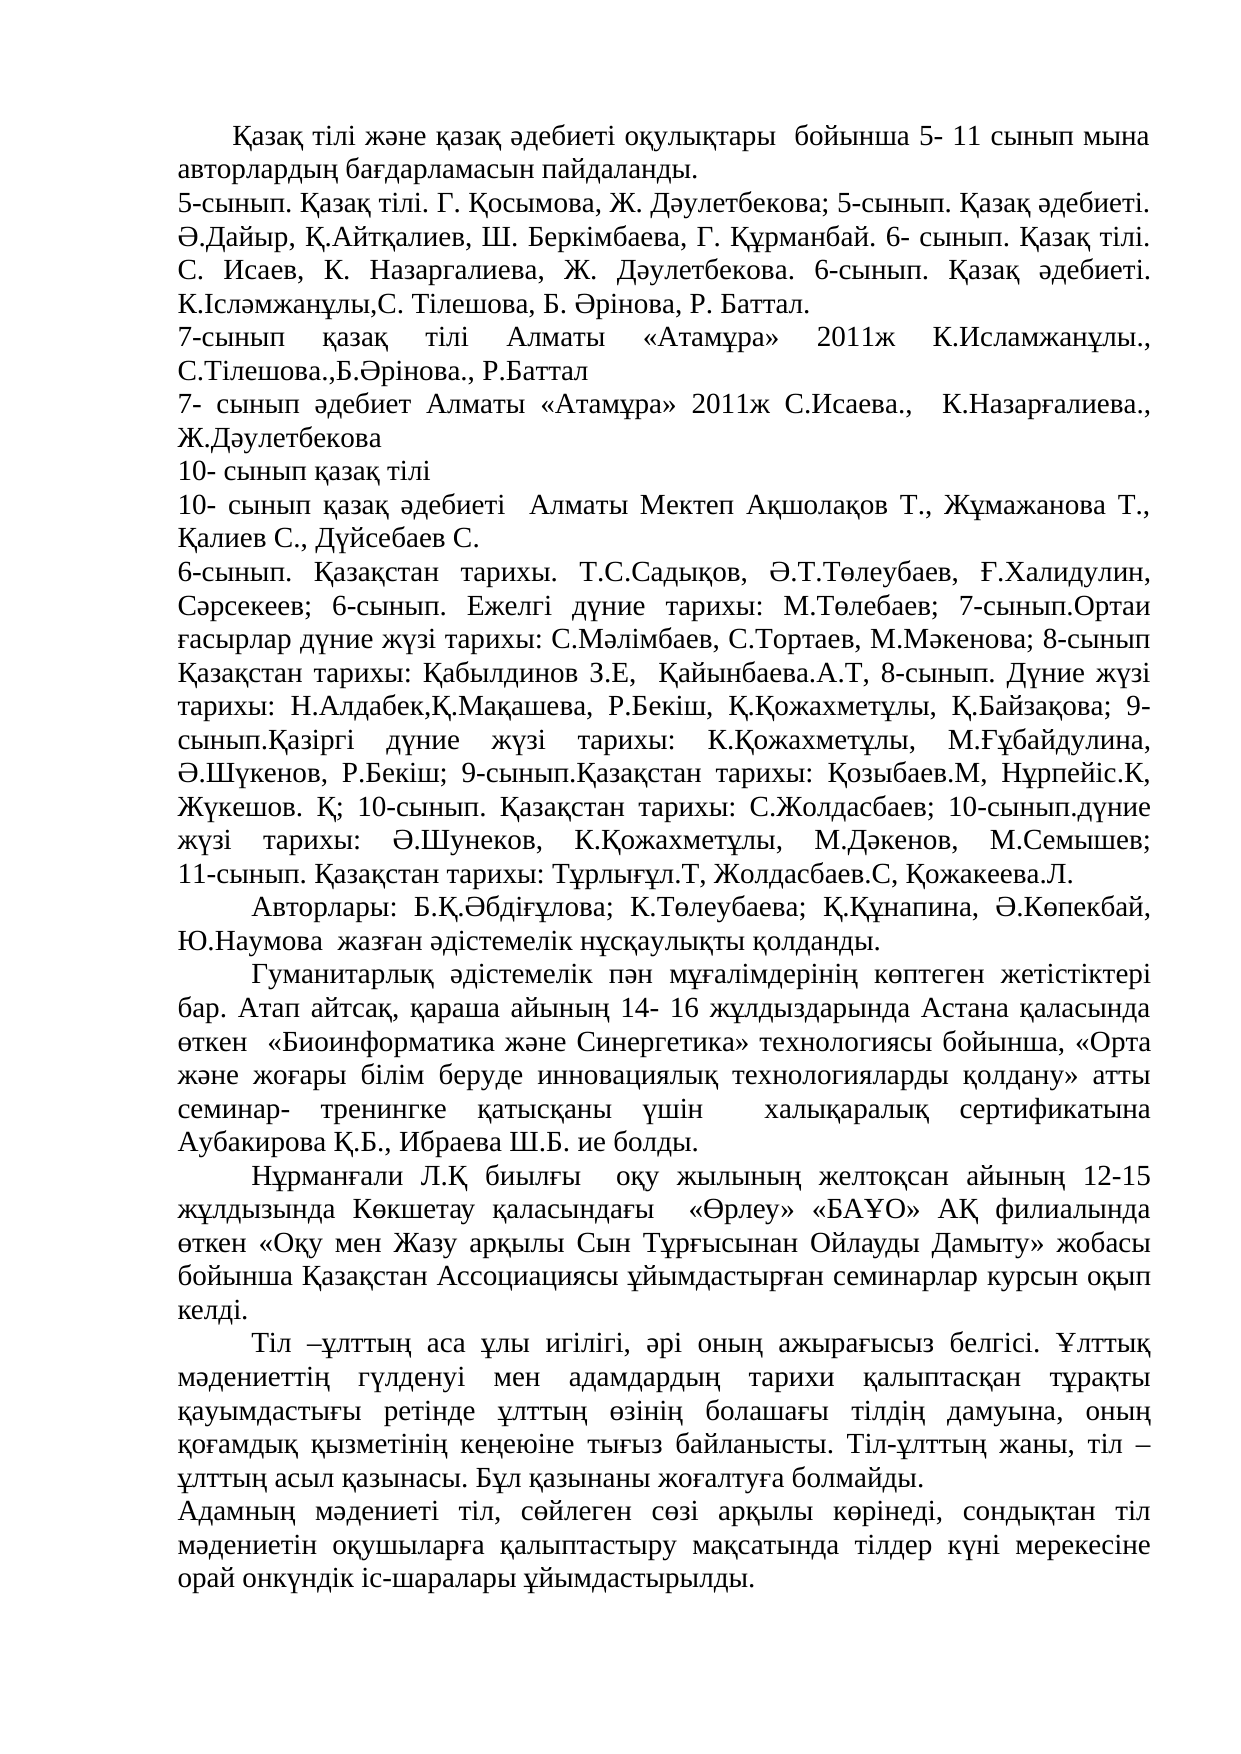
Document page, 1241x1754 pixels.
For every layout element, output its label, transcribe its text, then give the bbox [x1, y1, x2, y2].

text 10- сынып қазақ тілі [177, 453, 1152, 487]
text 5-сынып. Қазақ тілі. Г. Қосымова, Ж. Дәулетбекова; 5-сынып. Қазақ әдебиеті. Ә.Дайыр, Қ.Айтқалиев, Ш. Беркімбаева, Г. Құрманбай. 6- сынып. Қазақ тілі. С. Исаев, К. Назаргалиева, Ж. Дәулетбекова. 6-сынып. Қазақ әдебиеті. К.Ісләмжанұлы,С. Тілешова, Б. Әрінова, Р. Баттал. [177, 185, 1152, 319]
text 7-сынып қазақ тілі Алматы «Атамұра» 2011ж К.Исламжанұлы., С.Тілешова.,Б.Әрінова., Р.Баттал [177, 319, 1152, 386]
text 10- сынып қазақ әдебиеті Алматы Мектеп Ақшолақов Т., Жұмажанова Т., Қалиев С., Дүйсебаев С. [177, 487, 1152, 554]
text Авторлары: Б.Қ.Әбдіғұлова; К.Төлеубаева; Қ.Құнапина, Ә.Көпекбай, Ю.Наумова жазған әдістемелік нұсқаулықты қолданды. [177, 889, 1152, 957]
text 7- сынып әдебиет Алматы «Атамұра» 2011ж С.Исаева., К.Назарғалиева., Ж.Дәулетбекова [177, 386, 1152, 453]
text Гуманитарлық әдістемелік пән мұғалімдерінің көптеген жетістіктері бар. Атап айтсақ, қараша айының 14- 16 жұлдыздарында Астана қаласында өткен «Биоинформатика және Синергетика» технологиясы бойынша, «Орта және жоғары білім беруде инновациялық технологияларды қолдану» атты семинар- тренингке қатысқаны үшін халықаралық сертификатына Аубакирова Қ.Б., Ибраева Ш.Б. ие болды. [177, 957, 1152, 1158]
text 6-сынып. Қазақстан тарихы. Т.С.Садықов, Ә.Т.Төлеубаев, Ғ.Халидулин, Сәрсекеев; 6-сынып. Ежелгі дүние тарихы: М.Төлебаев; 7-сынып.Ортаи ғасырлар дүние жүзі тарихы: С.Мәлімбаев, С.Тортаев, М.Мәкенова; 8-сынып Қазақстан тарихы: Қабылдинов З.Е, Қайынбаева.А.Т, 8-сынып. Дүние жүзі тарихы: Н.Алдабек,Қ.Мақашева, Р.Бекіш, Қ.Қожахметұлы, Қ.Байзақова; 9-сынып.Қазіргі дүние жүзі тарихы: К.Қожахметұлы, М.Ғұбайдулина, Ә.Шүкенов, Р.Бекіш; 9-сынып.Қазақстан тарихы: Қозыбаев.М, Нұрпейіс.К, Жүкешов. Қ; 10-сынып. Қазақстан тарихы: С.Жолдасбаев; 10-сынып.дүние жүзі тарихы: Ә.Шунеков, К.Қожахметұлы, М.Дәкенов, М.Семышев; 11-сынып. Қазақстан тарихы: Тұрлығұл.Т, Жолдасбаев.С, Қожакеева.Л. [177, 554, 1152, 889]
text Қазақ тілі және қазақ әдебиеті оқулықтары бойынша 5- 11 сынып мына авторлардың бағдарламасын пайдаланды. [177, 118, 1152, 185]
text Адамның мәдениеті тіл, сөйлеген сөзі арқылы көрінеді, сондықтан тіл мәдениетін оқушыларға қалыптастыру мақсатында тілдер күні мерекесіне орай онкүндік іс-шаралары ұйымдастырылды. [177, 1493, 1152, 1594]
text Нұрманғали Л.Қ биылғы оқу жылының желтоқсан айының 12-15 жұлдызында Көкшетау қаласындағы «Өрлеу» «БАҰО» АҚ филиалында өткен «Оқу мен Жазу арқылы Сын Тұрғысынан Ойлауды Дамыту» жобасы бойынша Қазақстан Ассоциациясы ұйымдастырған семинарлар курсын оқып келді. [177, 1158, 1152, 1326]
text Тіл –ұлттың аса ұлы игілігі, әрі оның ажырағысыз белгісі. Ұлттық мәдениеттің гүлденуі мен адамдардың тарихи қалыптасқан тұрақты қауымдастығы ретінде ұлттың өзінің болашағы тілдің дамуына, оның қоғамдық қызметінің кеңеюіне тығыз байланысты. Тіл-ұлттың жаны, тіл –ұлттың асыл қазынасы. Бұл қазынаны жоғалтуға болмайды. [177, 1326, 1152, 1493]
